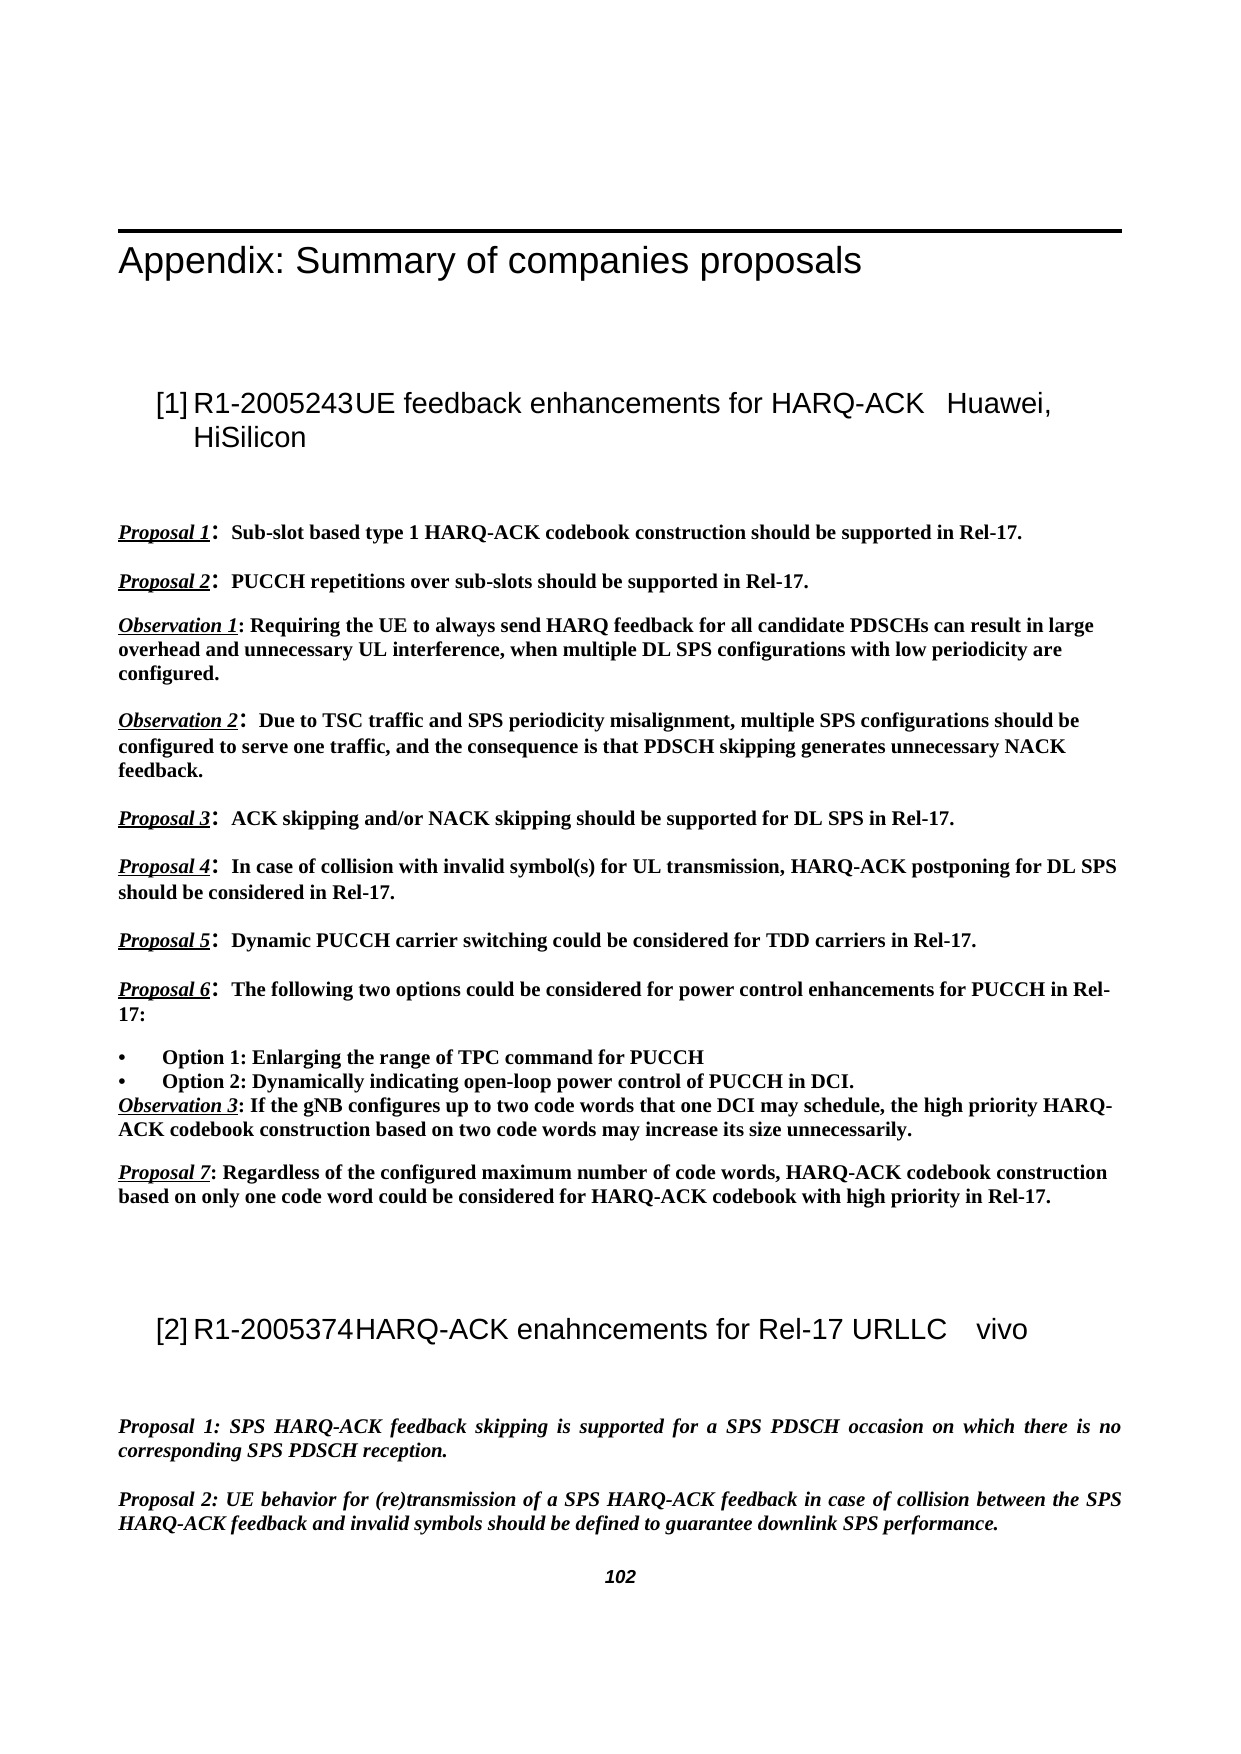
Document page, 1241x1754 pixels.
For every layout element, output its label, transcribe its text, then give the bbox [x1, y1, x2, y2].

text Proposal 5：Dynamic PUCCH carrier switching could be considered for TDD carriers in Rel-17. [118, 923, 1122, 953]
text Proposal 1：Sub-slot based type 1 HARQ-ACK codebook construction should be supported in Rel-17. [118, 515, 1122, 545]
subtitle R1-2005243 UE feedback enhancements for HARQ-ACK Huawei, HiSilicon [156, 386, 1122, 453]
text Proposal 2：PUCCH repetitions over sub-slots should be supported in Rel-17. [118, 564, 1122, 594]
list Option 2: Dynamically indicating open-loop power control of PUCCH in DCI. [118, 1069, 1122, 1093]
text Proposal 6：The following two options could be considered for power control enhancements for PUCCH in Rel-17: [118, 972, 1122, 1026]
text Observation 3: If the gNB configures up to two code words that one DCI may schedule, the high priority HARQ-ACK codebook construction based on two code words may increase its size unnecessarily. [118, 1093, 1122, 1141]
subtitle Appendix: Summary of companies proposals [118, 233, 1122, 282]
text Proposal 1: SPS HARQ-ACK feedback skipping is supported for a SPS PDSCH occasion on which there is no corresponding SPS PDSCH reception. [118, 1414, 1122, 1462]
text Observation 1: Requiring the UE to always send HARQ feedback for all candidate PDSCHs can result in large overhead and unnecessary UL interference, when multiple DL SPS configurations with low periodicity are configured. [118, 613, 1122, 685]
list Option 1: Enlarging the range of TPC command for PUCCH [118, 1045, 1122, 1069]
subtitle R1-2005374 HARQ-ACK enahncements for Rel-17 URLLC vivo [156, 1312, 1122, 1346]
text Proposal 4：In case of collision with invalid symbol(s) for UL transmission, HARQ-ACK postponing for DL SPS should be considered in Rel-17. [118, 850, 1122, 904]
text Proposal 2: UE behavior for (re)transmission of a SPS HARQ-ACK feedback in case of collision between the SPS HARQ-ACK feedback and invalid symbols should be defined to guarantee downlink SPS performance. [118, 1487, 1122, 1535]
text Proposal 7: Regardless of the configured maximum number of code words, HARQ-ACK codebook construction based on only one code word could be considered for HARQ-ACK codebook with high priority in Rel-17. [118, 1160, 1122, 1208]
text Observation 2：Due to TSC traffic and SPS periodicity misalignment, multiple SPS configurations should be configured to serve one traffic, and the consequence is that PDSCH skipping generates unnecessary NACK feedback. [118, 704, 1122, 782]
text Proposal 3：ACK skipping and/or NACK skipping should be supported for DL SPS in Rel-17. [118, 801, 1122, 831]
